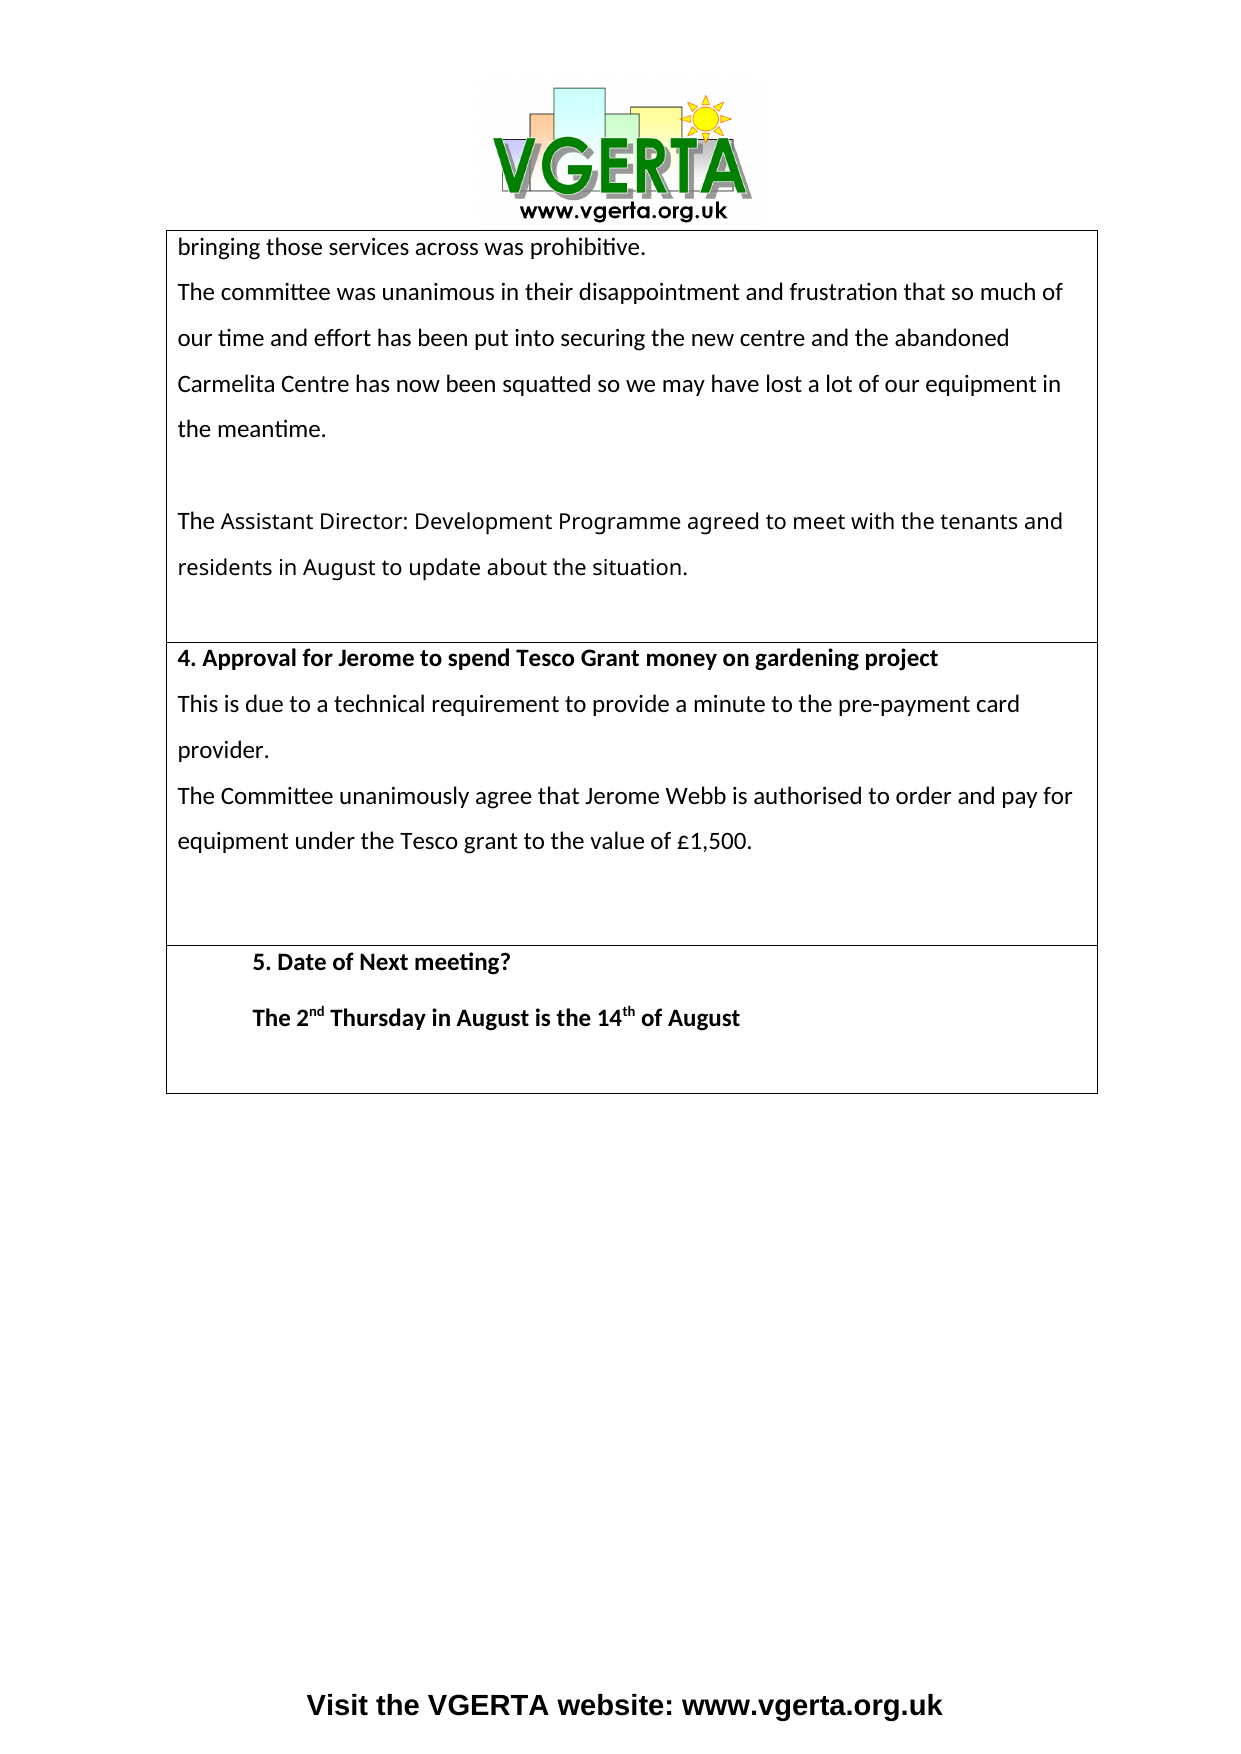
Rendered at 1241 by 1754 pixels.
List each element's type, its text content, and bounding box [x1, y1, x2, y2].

table_cell 5. Date of Next meeting? The 2nd Thursday in August is the 14th of August [167, 946, 1097, 1093]
table_cell 4. Approval for Jerome to spend Tesco Grant money on gardening project This is due to a technical requirement to provide a minute to the pre-payment card provider. The Committee unanimously agree that Jerome Webb is authorised to order and pay for equipment under the Tesco grant to the value of £1,500. [167, 643, 1097, 945]
picture [474, 73, 766, 230]
